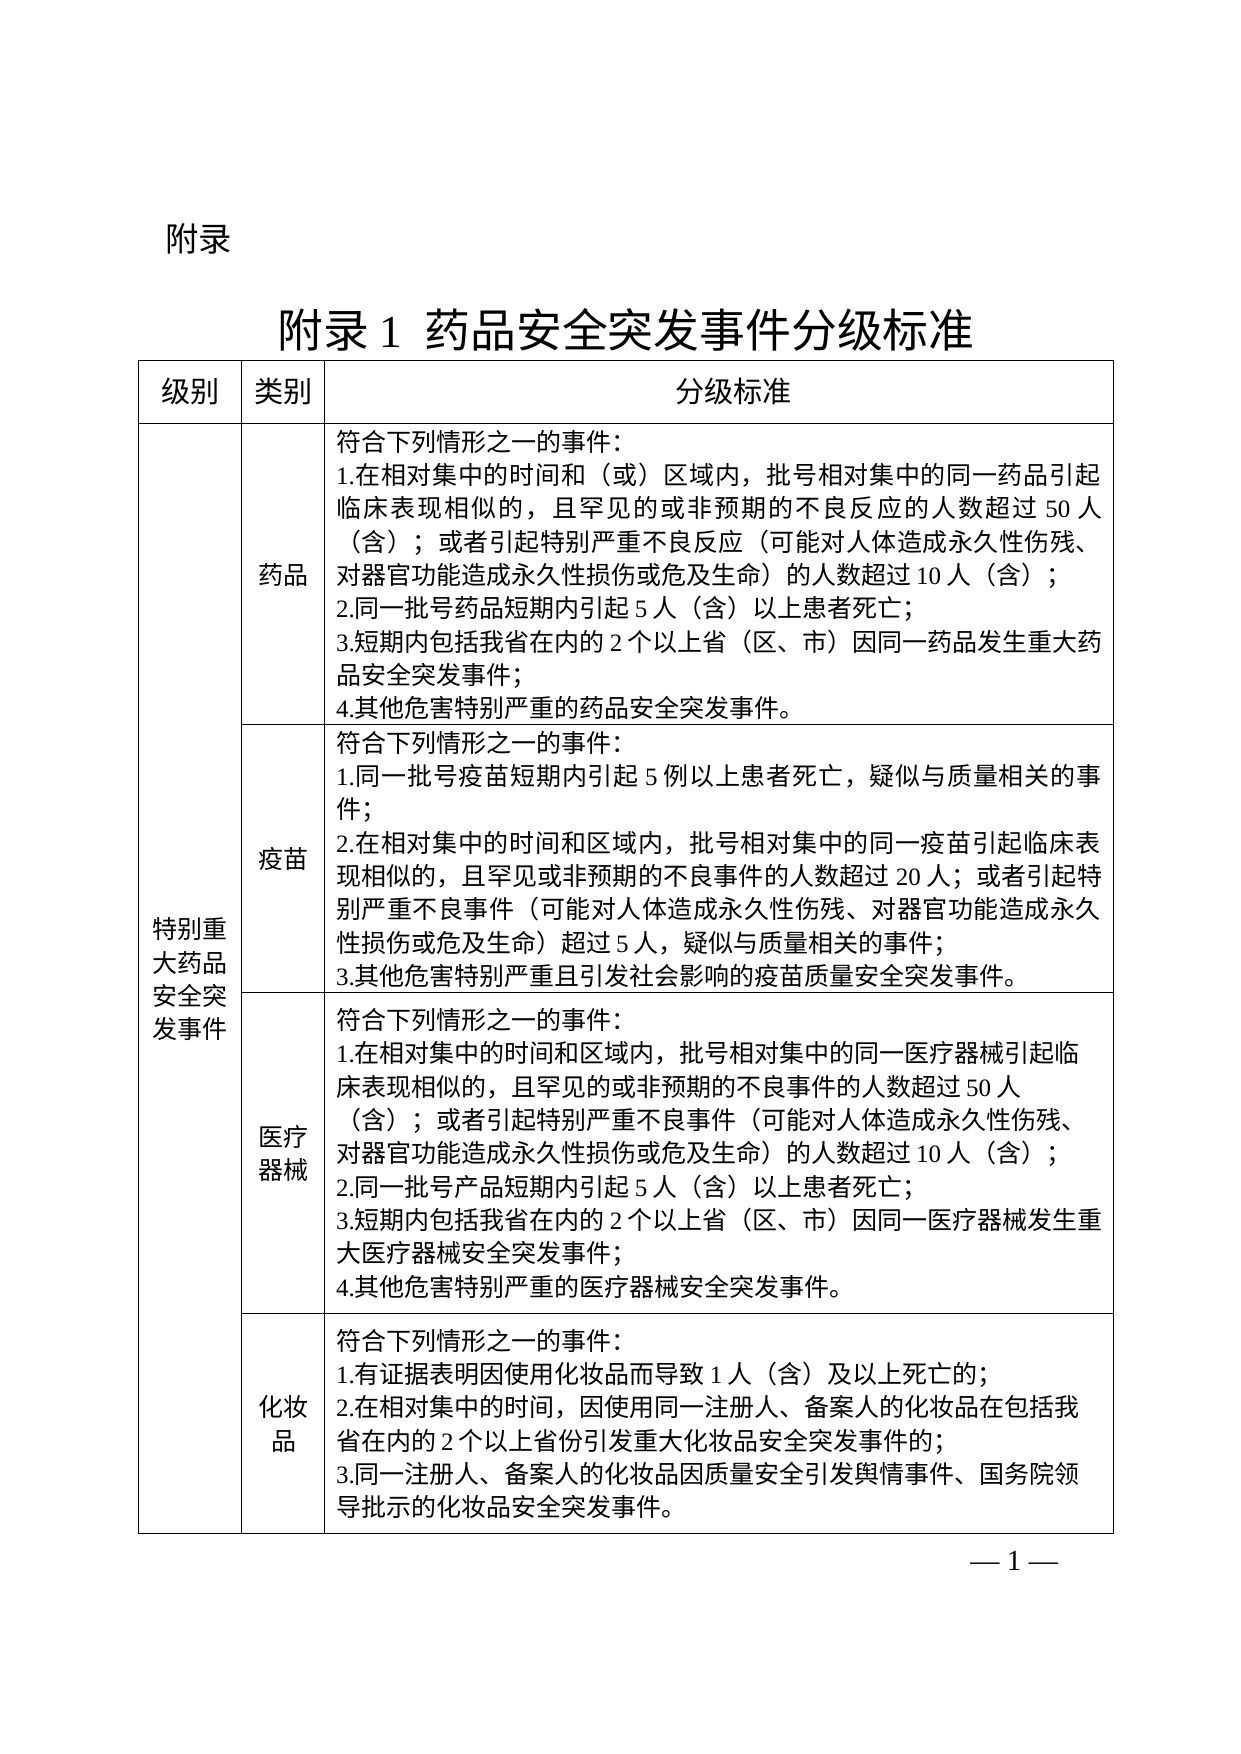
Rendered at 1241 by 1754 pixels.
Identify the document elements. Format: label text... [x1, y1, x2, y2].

table_cell 符合下列情形之一的事件： 1.有证据表明因使用化妆品而导致1人（含）及以上死亡的； 2.在相对集中的时间，因使用同一注册人、备案人的化妆品在包括我省在内的2个以上省份引发重大化妆品安全突发事件的； 3.同一注册人、备案人的化妆品因质量安全引发舆情事件、国务院领导批示的化妆品安全突发事件。 [325, 1314, 1113, 1533]
table_header 类别 [242, 361, 324, 423]
table_cell 特别重 大药品 安全突 发事件 [139, 424, 241, 1533]
table_cell 药品 [242, 424, 324, 724]
table_cell 医疗 器械 [242, 993, 324, 1313]
table_cell 符合下列情形之一的事件： 1.在相对集中的时间和（或）区域内，批号相对集中的同一药品引起临床表现相似的，且罕见的或非预期的不良反应的人数超过50人（含）；或者引起特别严重不良反应（可能对人体造成永久性伤残、对器官功能造成永久性损伤或危及生命）的人数超过10人（含）； 2.同一批号药品短期内引起5人（含）以上患者死亡； 3.短期内包括我省在内的2个以上省（区、市）因同一药品发生重大药品安全突发事件； 4.其他危害特别严重的药品安全突发事件。 [325, 424, 1113, 724]
text 附录 [165, 218, 1087, 260]
table_header 分级标准 [325, 361, 1113, 423]
table_cell 符合下列情形之一的事件： 1.同一批号疫苗短期内引起5例以上患者死亡，疑似与质量相关的事件； 2.在相对集中的时间和区域内，批号相对集中的同一疫苗引起临床表现相似的，且罕见或非预期的不良事件的人数超过20人；或者引起特别严重不良事件（可能对人体造成永久性伤残、对器官功能造成永久性损伤或危及生命）超过5人，疑似与质量相关的事件； 3.其他危害特别严重且引发社会影响的疫苗质量安全突发事件。 [325, 725, 1113, 992]
table_cell 疫苗 [242, 725, 324, 992]
table_cell 化妆品 [242, 1314, 324, 1533]
table_cell 符合下列情形之一的事件： 1.在相对集中的时间和区域内，批号相对集中的同一医疗器械引起临床表现相似的，且罕见的或非预期的不良事件的人数超过50人（含）；或者引起特别严重不良事件（可能对人体造成永久性伤残、对器官功能造成永久性损伤或危及生命）的人数超过10人（含）； 2.同一批号产品短期内引起5人（含）以上患者死亡； 3.短期内包括我省在内的2个以上省（区、市）因同一医疗器械发生重大医疗器械安全突发事件； 4.其他危害特别严重的医疗器械安全突发事件。 [325, 993, 1113, 1313]
text 附录1 药品安全突发事件分级标准 [165, 298, 1087, 360]
table_header 级别 [139, 361, 241, 423]
